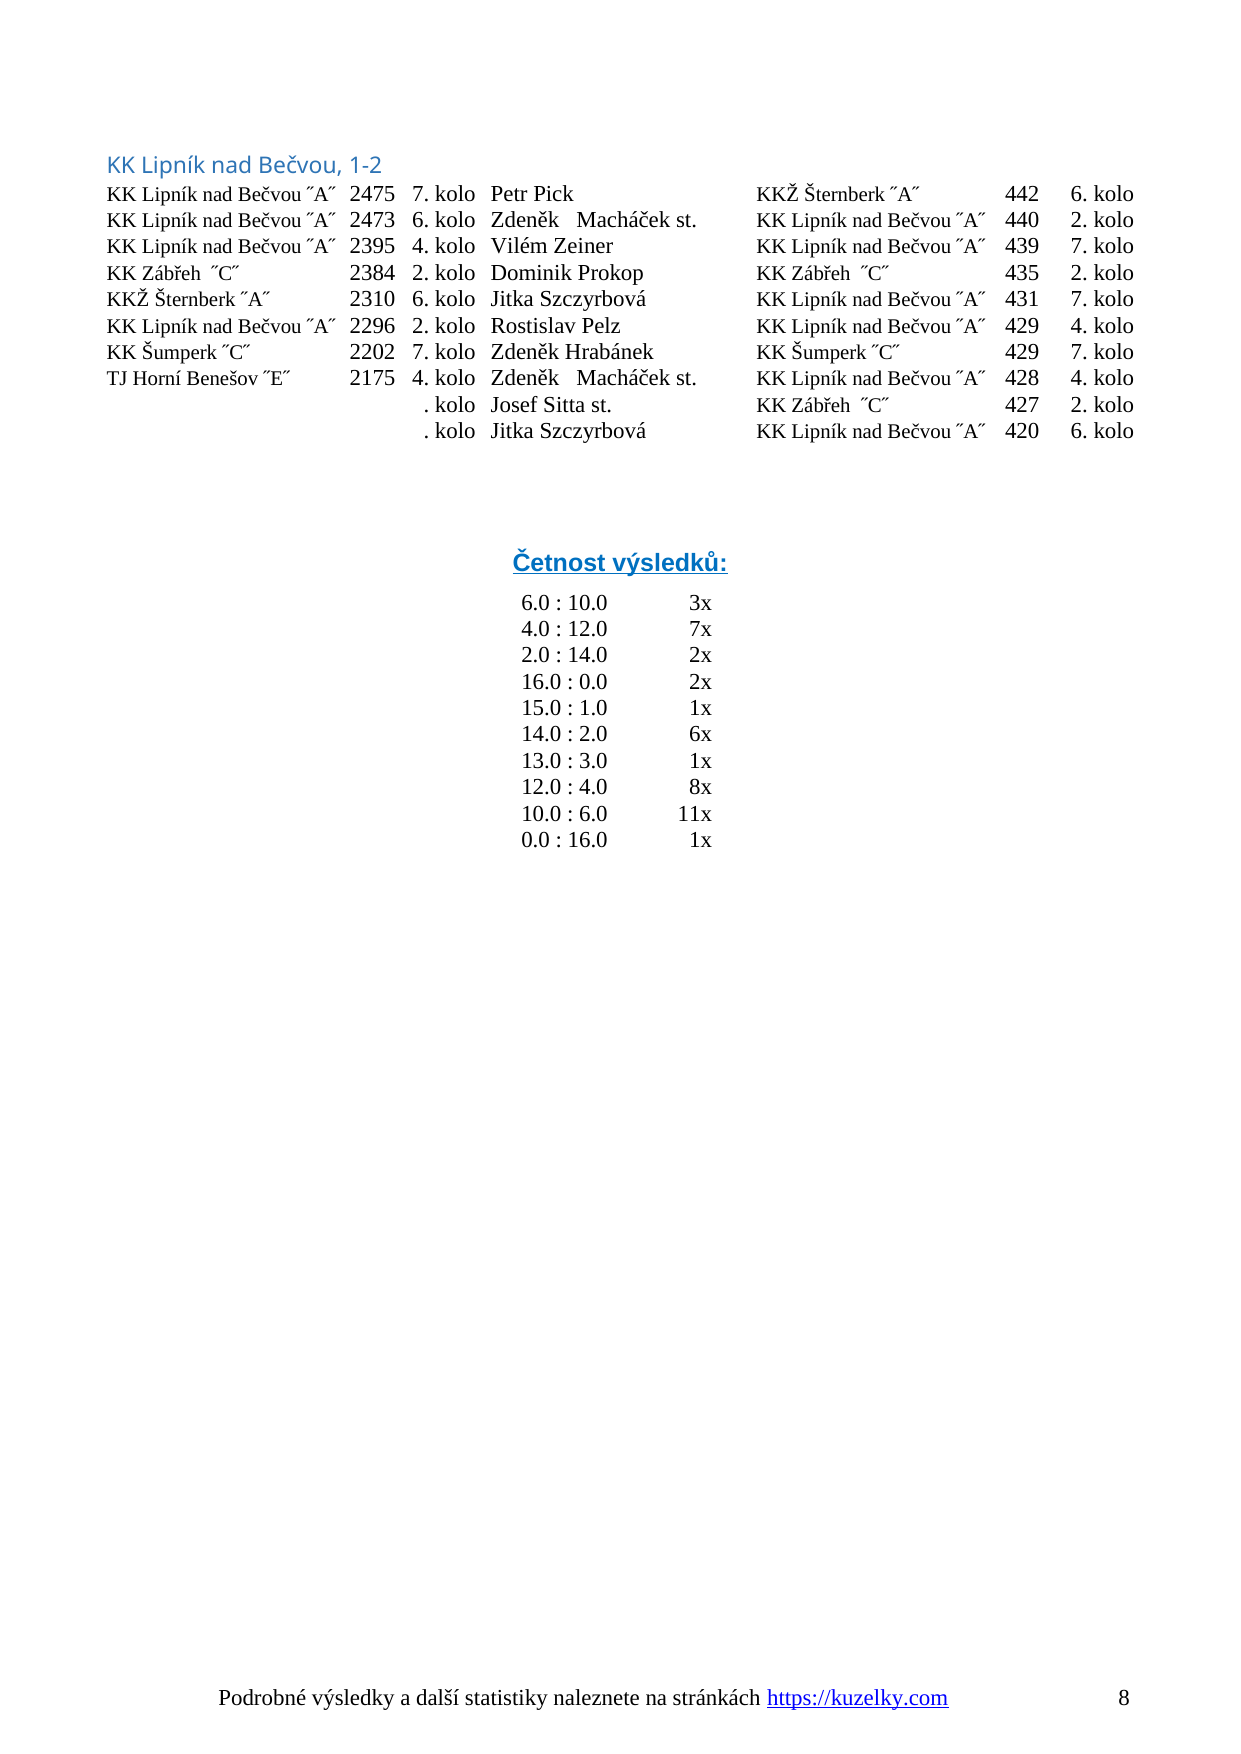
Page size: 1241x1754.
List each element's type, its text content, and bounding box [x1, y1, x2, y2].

text 12.0 : 4.0 8x [106, 773, 1134, 799]
text 6.0 : 10.0 3x [106, 589, 1134, 615]
text . kolo Jitka Szczyrbová KK Lipník nad Bečvou ˝A˝ 420 6. kolo [106, 417, 1134, 443]
text 2.0 : 14.0 2x [106, 641, 1134, 668]
text 0.0 : 16.0 1x [106, 826, 1134, 852]
text KKŽ Šternberk ˝A˝ 2310 6. kolo Jitka Szczyrbová KK Lipník nad Bečvou ˝A˝ 431 7. kolo [106, 285, 1134, 312]
text KK Zábřeh ˝C˝ 2384 2. kolo Dominik Prokop KK Zábřeh ˝C˝ 435 2. kolo [106, 259, 1134, 285]
text KK Lipník nad Bečvou ˝A˝ 2473 6. kolo Zdeněk Macháček st. KK Lipník nad Bečvou ˝A˝ 440 2. kolo [106, 206, 1134, 233]
subtitle KK Lipník nad Bečvou, 1-2 [106, 149, 1134, 180]
text KK Lipník nad Bečvou ˝A˝ 2395 4. kolo Vilém Zeiner KK Lipník nad Bečvou ˝A˝ 439 7. kolo [106, 233, 1134, 259]
text TJ Horní Benešov ˝E˝ 2175 4. kolo Zdeněk Macháček st. KK Lipník nad Bečvou ˝A˝ 428 4. kolo [106, 364, 1134, 391]
text KK Lipník nad Bečvou ˝A˝ 2475 7. kolo Petr Pick KKŽ Šternberk ˝A˝ 442 6. kolo [106, 180, 1134, 206]
text 16.0 : 0.0 2x [106, 668, 1134, 694]
text KK Šumperk ˝C˝ 2202 7. kolo Zdeněk Hrabánek KK Šumperk ˝C˝ 429 7. kolo [106, 338, 1134, 364]
text Četnost výsledků: [94, 547, 1145, 576]
text 15.0 : 1.0 1x [106, 694, 1134, 721]
text 14.0 : 2.0 6x [106, 721, 1134, 747]
text . kolo Josef Sitta st. KK Zábřeh ˝C˝ 427 2. kolo [106, 391, 1134, 417]
text 10.0 : 6.0 11x [106, 799, 1134, 826]
text 13.0 : 3.0 1x [106, 747, 1134, 773]
text KK Lipník nad Bečvou ˝A˝ 2296 2. kolo Rostislav Pelz KK Lipník nad Bečvou ˝A˝ 429 4. kolo [106, 312, 1134, 338]
text 4.0 : 12.0 7x [106, 615, 1134, 641]
